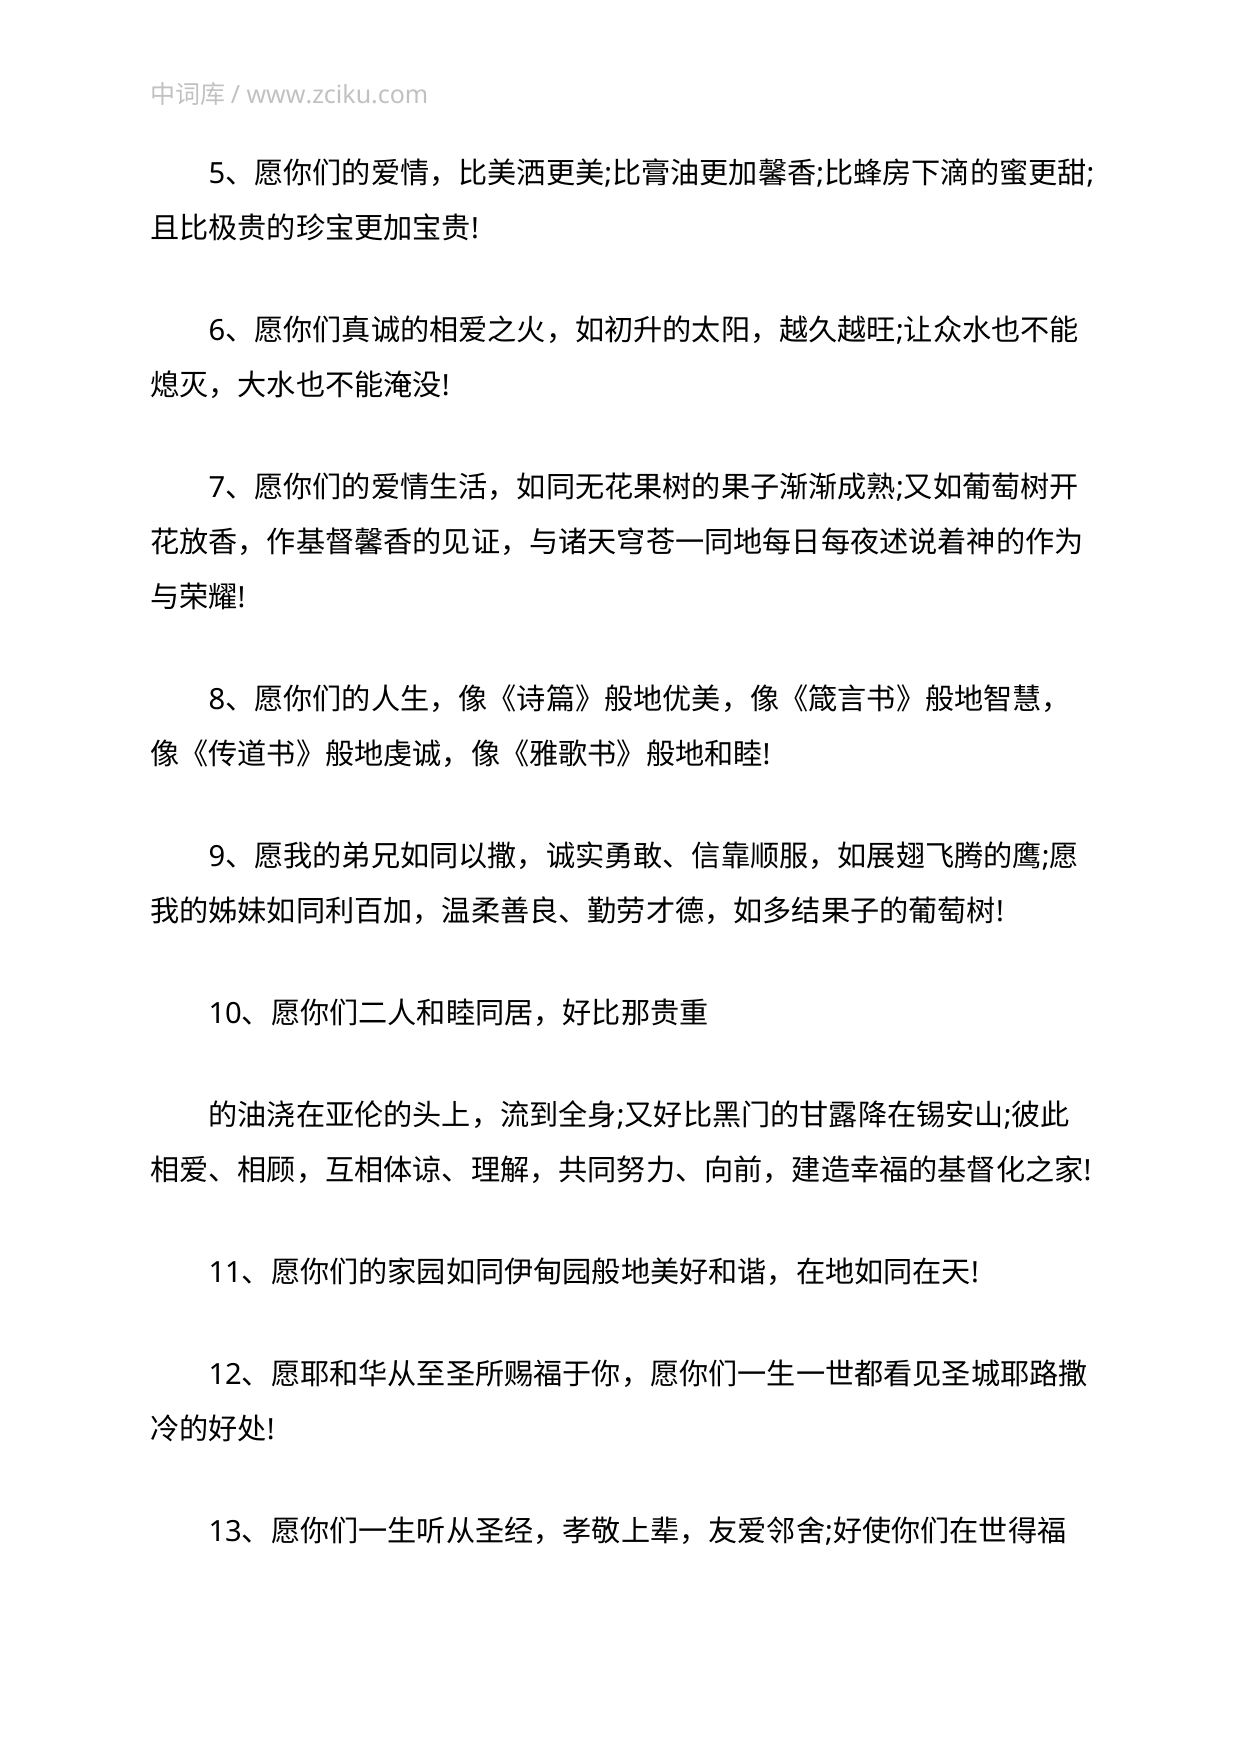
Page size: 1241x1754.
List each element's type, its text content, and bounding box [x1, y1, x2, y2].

text 5、愿你们的爱情，比美洒更美;比膏油更加馨香;比蜂房下滴的蜜更甜;且比极贵的珍宝更加宝贵! [150, 150, 1090, 247]
text 9、愿我的弟兄如同以撒，诚实勇敢、信靠顺服，如展翅飞腾的鹰;愿我的姊妹如同利百加，温柔善良、勤劳才德，如多结果子的葡萄树! [150, 833, 1090, 930]
text 8、愿你们的人生，像《诗篇》般地优美，像《箴言书》般地智慧，像《传道书》般地虔诚，像《雅歌书》般地和睦! [150, 676, 1090, 773]
text 12、愿耶和华从至圣所赐福于你，愿你们一生一世都看见圣城耶路撒冷的好处! [150, 1351, 1090, 1448]
text 10、愿你们二人和睦同居，好比那贵重 [150, 990, 1090, 1032]
text 11、愿你们的家园如同伊甸园般地美好和谐，在地如同在天! [150, 1249, 1090, 1291]
text 6、愿你们真诚的相爱之火，如初升的太阳，越久越旺;让众水也不能熄灭，大水也不能淹没! [150, 307, 1090, 404]
text 的油浇在亚伦的头上，流到全身;又好比黑门的甘露降在锡安山;彼此相爱、相顾，互相体谅、理解，共同努力、向前，建造幸福的基督化之家! [150, 1092, 1090, 1189]
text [150, 1508, 1090, 1550]
text 7、愿你们的爱情生活，如同无花果树的果子渐渐成熟;又如葡萄树开花放香，作基督馨香的见证，与诸天穹苍一同地每日每夜述说着神的作为与荣耀! [150, 464, 1090, 616]
